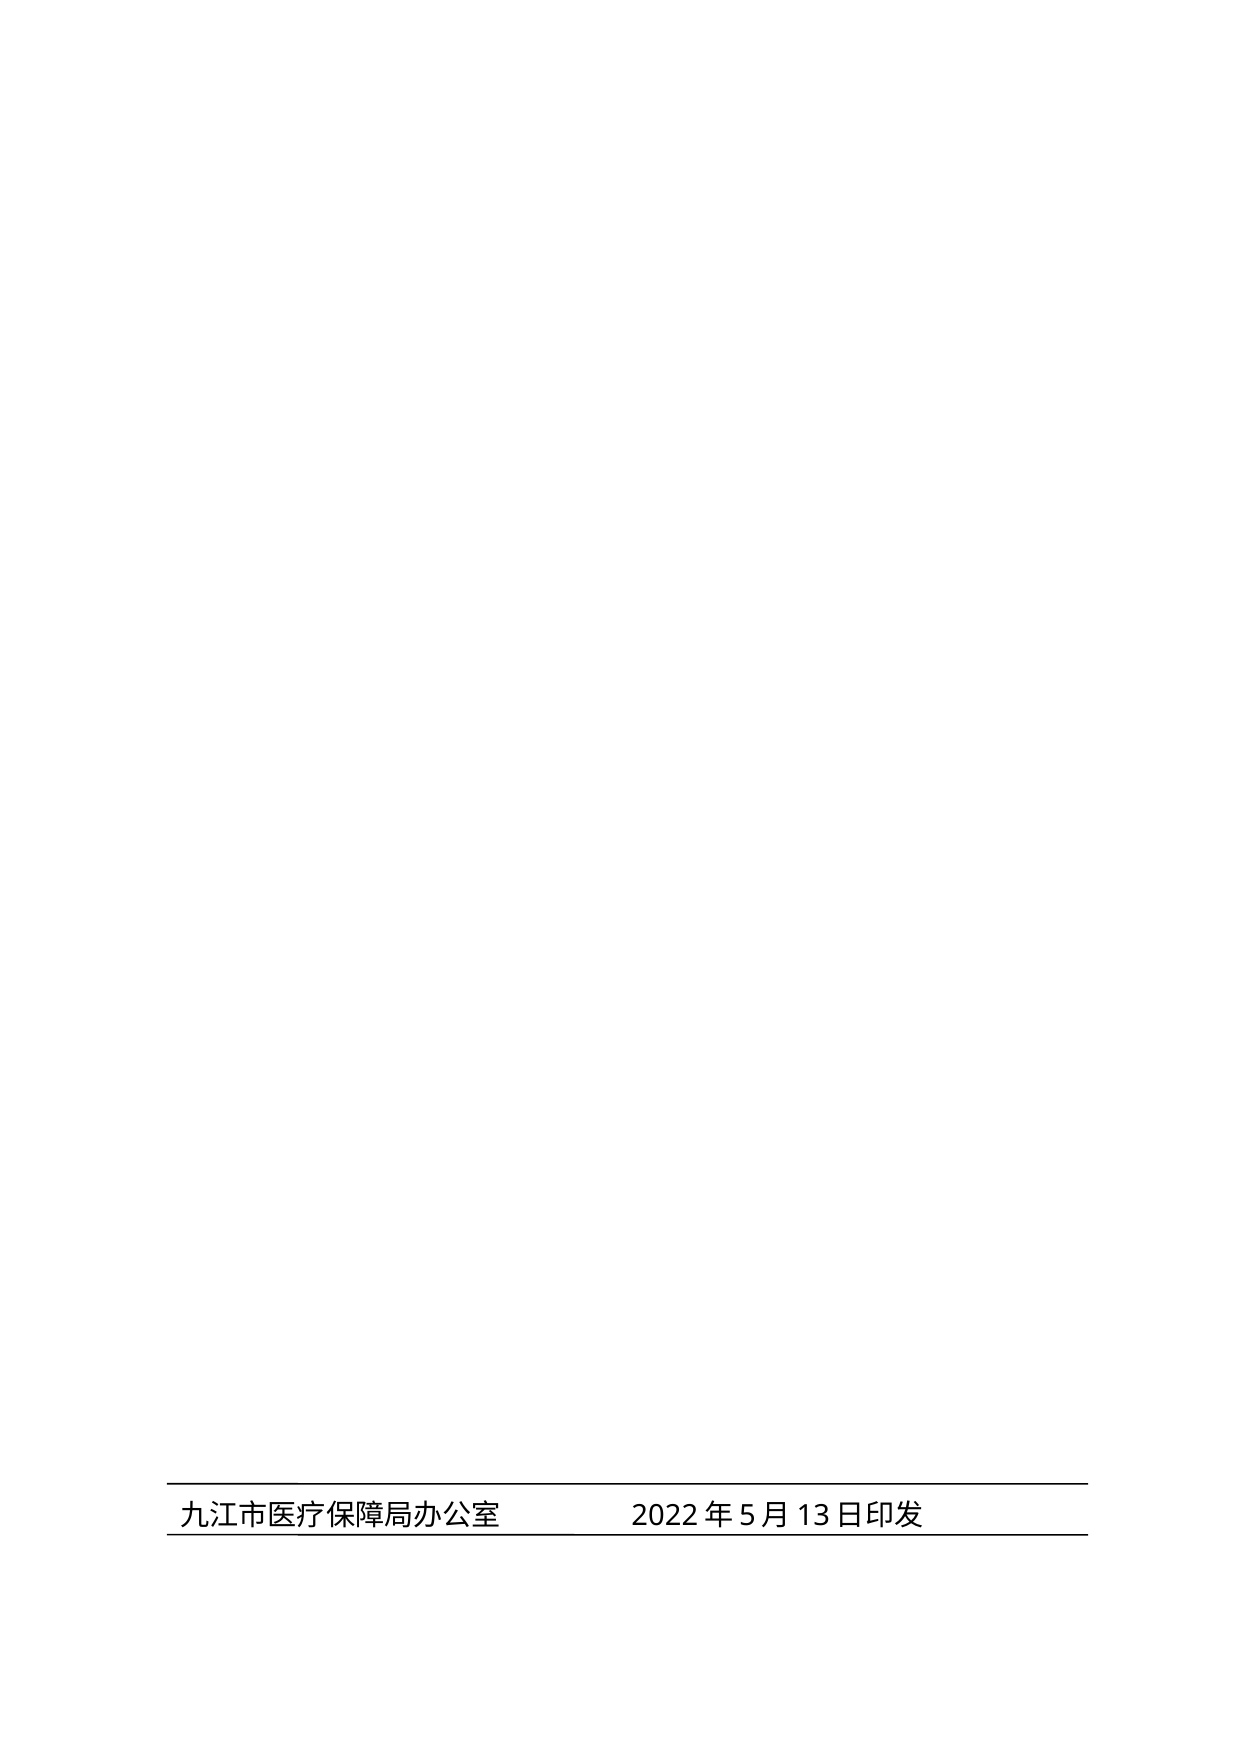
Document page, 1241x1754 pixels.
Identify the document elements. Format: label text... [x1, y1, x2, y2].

text 九江市医疗保障局办公室 2022年5月13日印发 [165, 1479, 1087, 1545]
